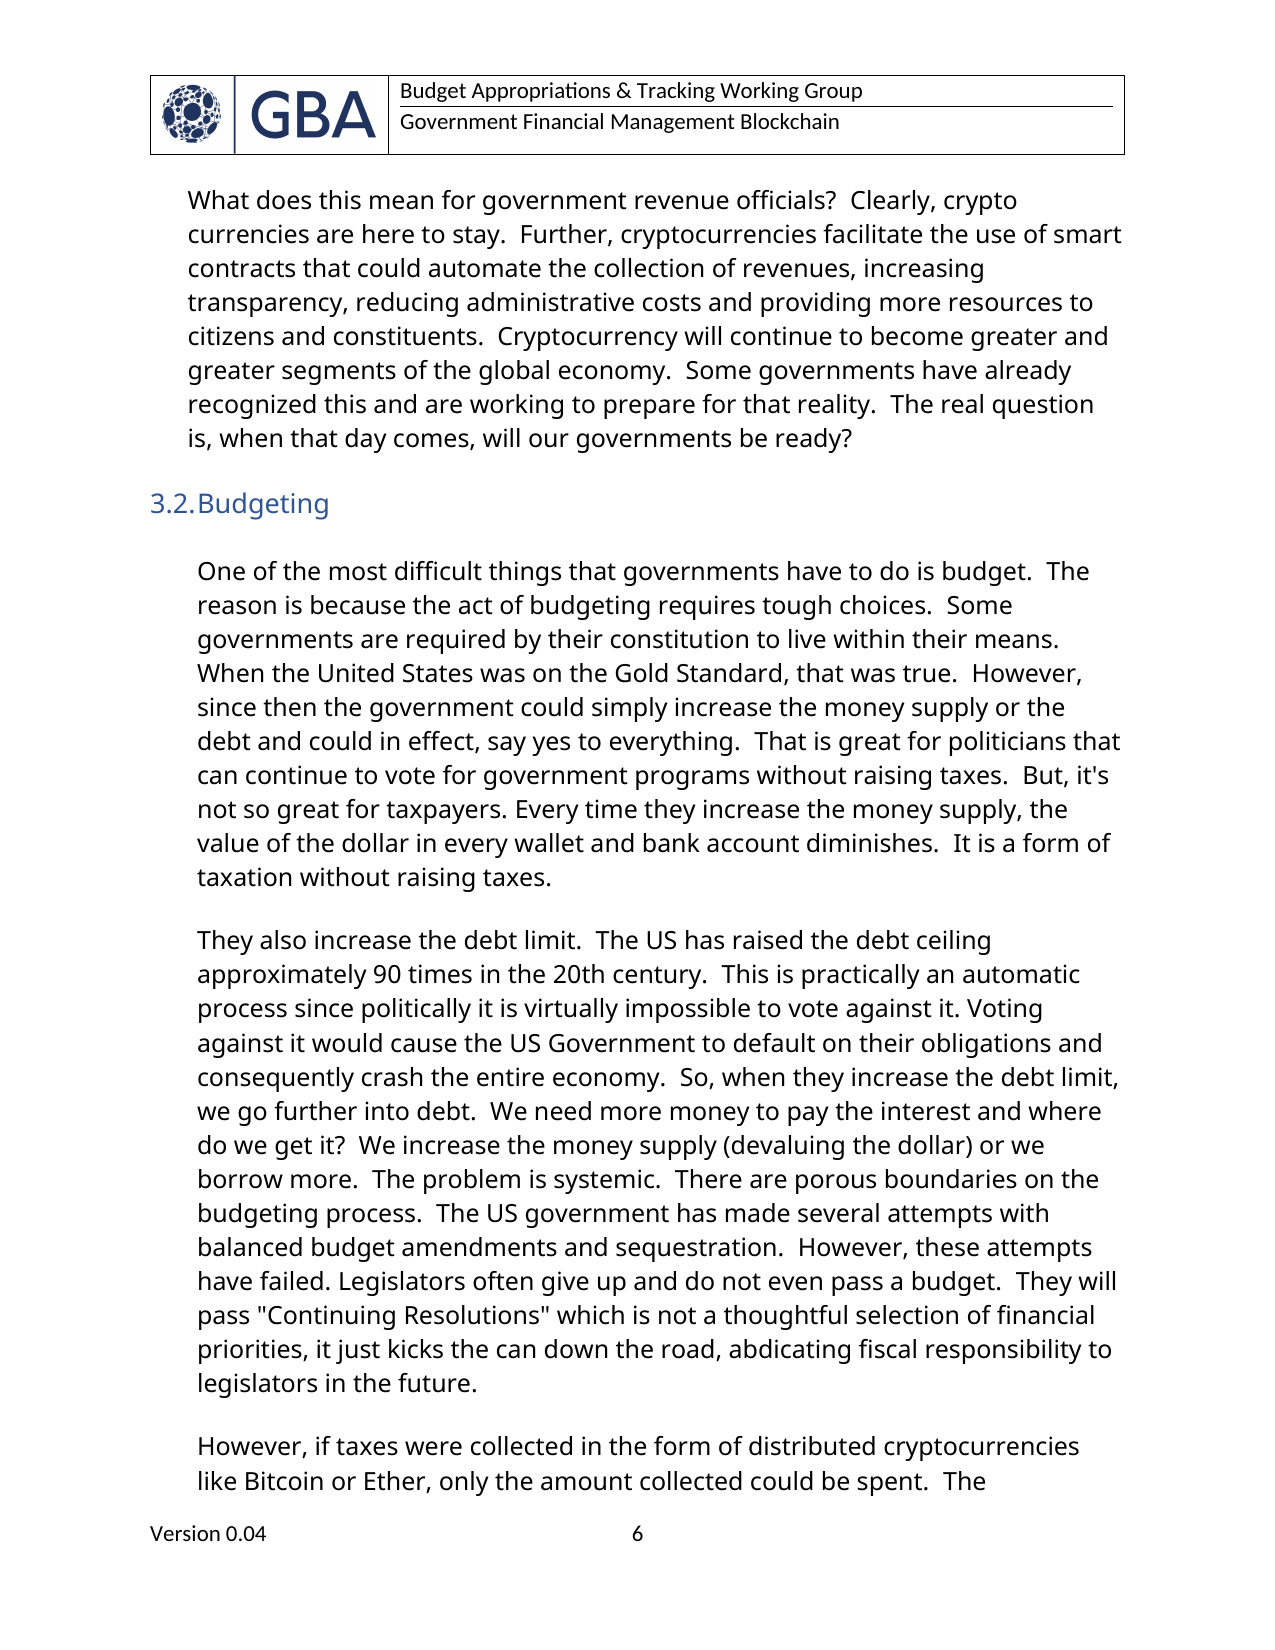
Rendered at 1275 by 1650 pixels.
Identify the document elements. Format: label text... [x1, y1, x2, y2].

text They also increase the debt limit. The US has raised the debt ceiling approximately 90 times in the 20th century. This is practically an automatic process since politically it is virtually impossible to vote against it. Voting against it would cause the US Government to default on their obligations and consequently crash the entire economy. So, when they increase the debt limit, we go further into debt. We need more money to pay the interest and where do we get it? We increase the money supply (devaluing the dollar) or we borrow more. The problem is systemic. There are porous boundaries on the budgeting process. The US government has made several attempts with balanced budget amendments and sequestration. However, these attempts have failed. Legislators often give up and do not even pass a budget. They will pass "Continuing Resolutions" which is not a thoughtful selection of financial priorities, it just kicks the can down the road, abdicating fiscal responsibility to legislators in the future. [197, 923, 1125, 1400]
picture [161, 76, 377, 154]
subtitle Budgeting [150, 484, 1125, 521]
text What does this mean for government revenue officials? Clearly, crypto currencies are here to stay. Further, cryptocurrencies facilitate the use of smart contracts that could automate the collection of revenues, increasing transparency, reducing administrative costs and providing more resources to citizens and constituents. Cryptocurrency will continue to become greater and greater segments of the global economy. Some governments have already recognized this and are working to prepare for that reality. The real question is, when that day comes, will our governments be ready? [187, 183, 1125, 455]
text One of the most difficult things that governments have to do is budget. The reason is because the act of budgeting requires tough choices. Some governments are required by their constitution to live within their means. When the United States was on the Gold Standard, that was true. However, since then the government could simply increase the money supply or the debt and could in effect, say yes to everything. That is great for politicians that can continue to vote for government programs without raising taxes. But, it's not so great for taxpayers. Every time they increase the money supply, the value of the dollar in every wallet and bank account diminishes. It is a form of taxation without raising taxes. [197, 553, 1125, 894]
